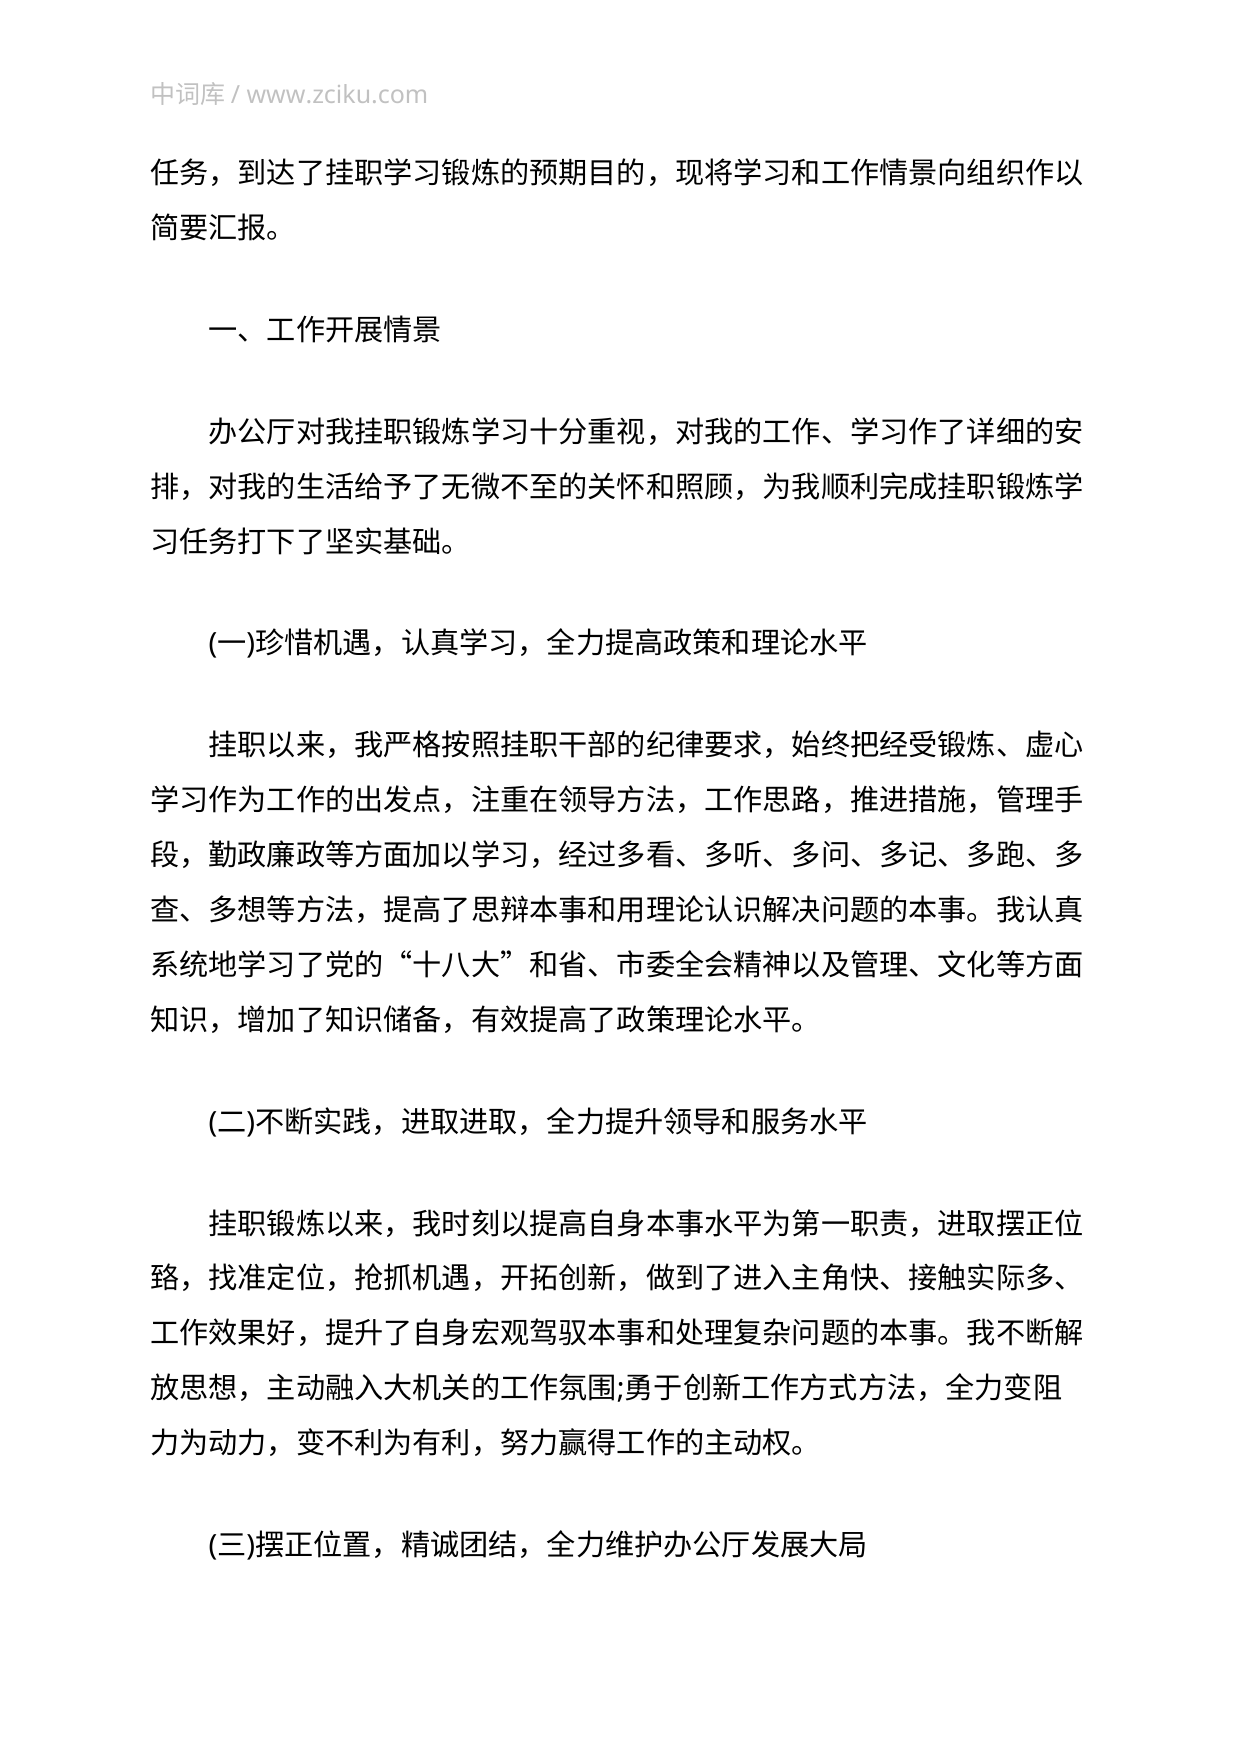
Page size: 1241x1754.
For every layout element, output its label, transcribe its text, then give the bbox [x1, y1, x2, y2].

text (二)不断实践，进取进取，全力提升领导和服务水平 [150, 1098, 1090, 1141]
text 挂职以来，我严格按照挂职干部的纪律要求，始终把经受锻炼、虚心学习作为工作的出发点，注重在领导方法，工作思路，推进措施，管理手段，勤政廉政等方面加以学习，经过多看、多听、多问、多记、多跑、多查、多想等方法，提高了思辩本事和用理论认识解决问题的本事。我认真系统地学习了党的“十八大”和省、市委全会精神以及管理、文化等方面知识，增加了知识储备，有效提高了政策理论水平。 [150, 722, 1090, 1039]
text (三)摆正位置，精诚团结，全力维护办公厅发展大局 [150, 1522, 1090, 1564]
text 挂职锻炼以来，我时刻以提高自身本事水平为第一职责，进取摆正位臵，找准定位，抢抓机遇，开拓创新，做到了进入主角快、接触实际多、工作效果好，提升了自身宏观驾驭本事和处理复杂问题的本事。我不断解放思想，主动融入大机关的工作氛围;勇于创新工作方式方法，全力变阻力为动力，变不利为有利，努力赢得工作的主动权。 [150, 1200, 1090, 1462]
text (一)珍惜机遇，认真学习，全力提高政策和理论水平 [150, 620, 1090, 662]
text 一、工作开展情景 [150, 307, 1090, 349]
text 办公厅对我挂职锻炼学习十分重视，对我的工作、学习作了详细的安排，对我的生活给予了无微不至的关怀和照顾，为我顺利完成挂职锻炼学习任务打下了坚实基础。 [150, 408, 1090, 561]
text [150, 150, 1090, 247]
